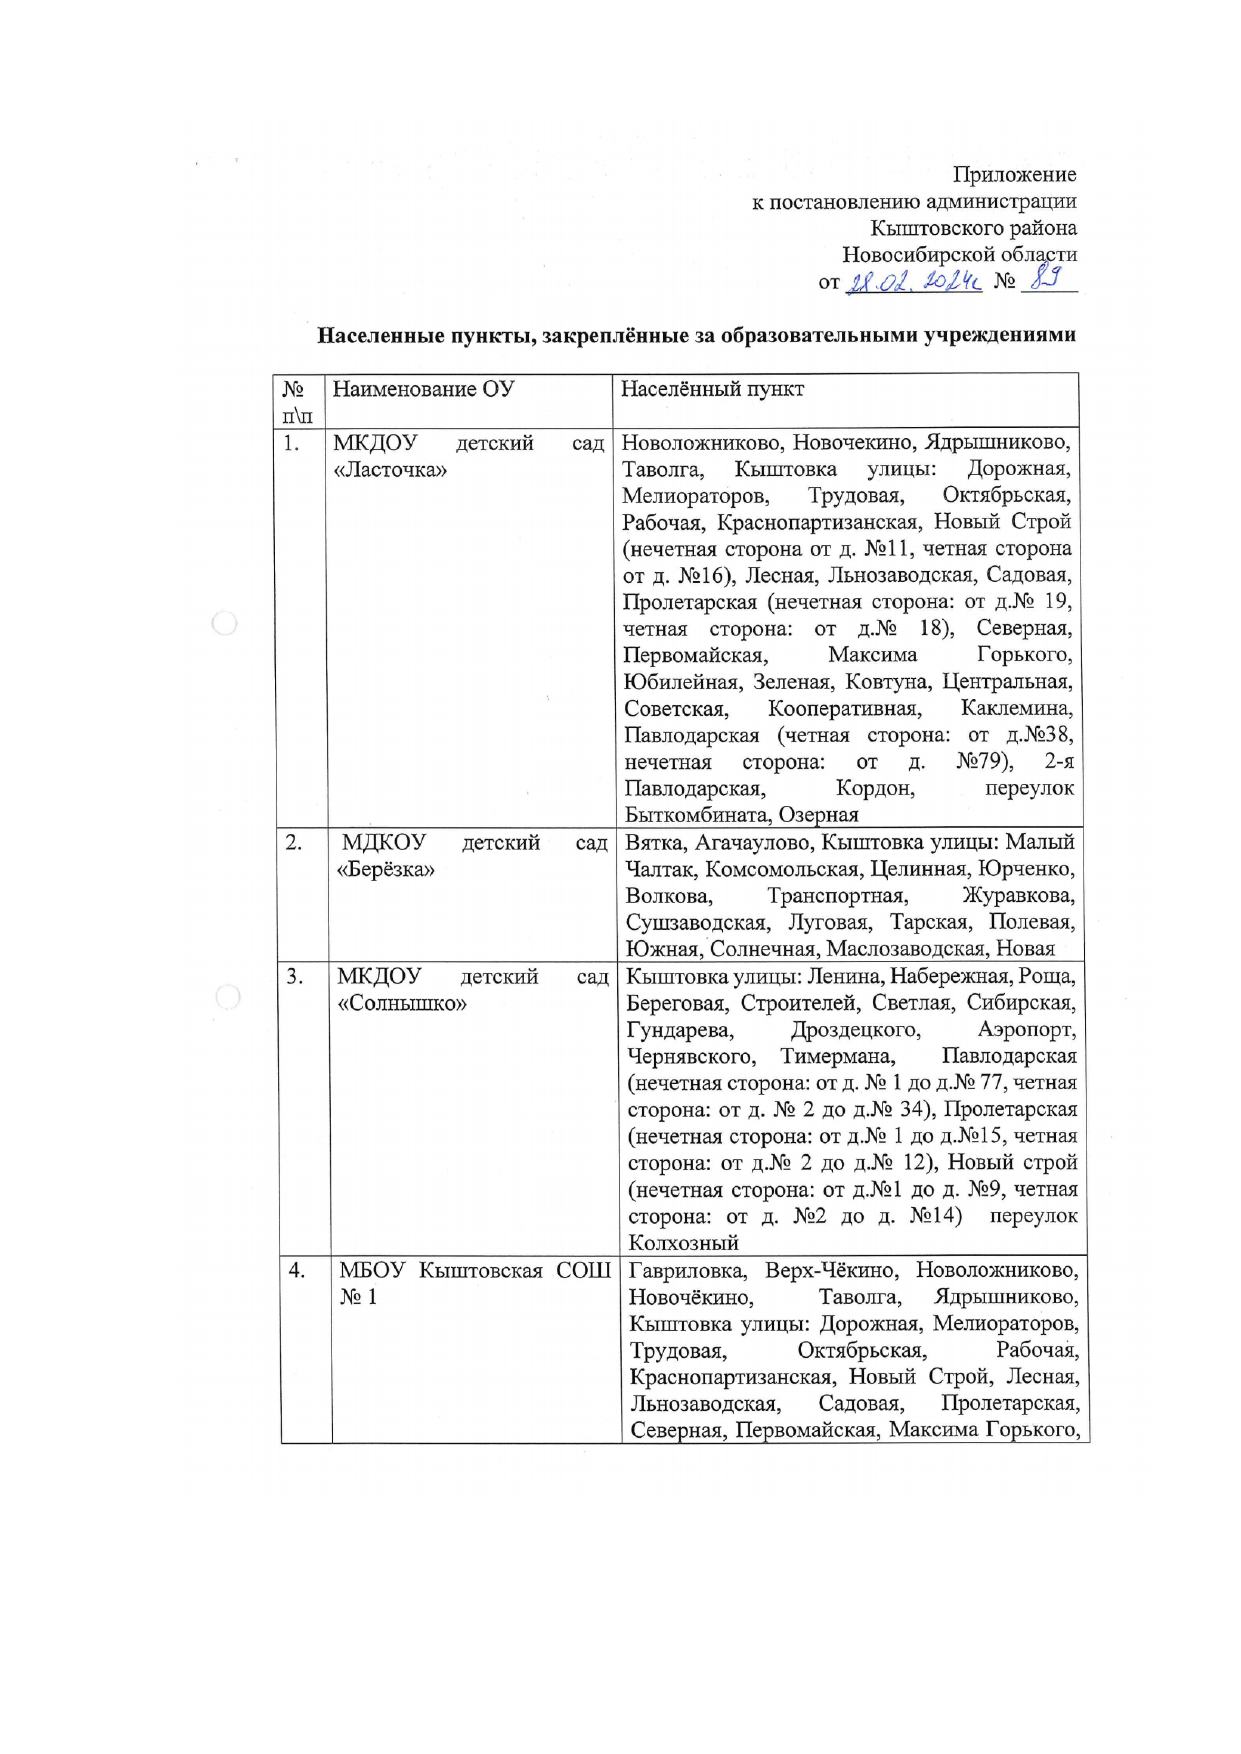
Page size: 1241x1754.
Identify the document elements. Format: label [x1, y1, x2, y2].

picture [177, 118, 1152, 1498]
